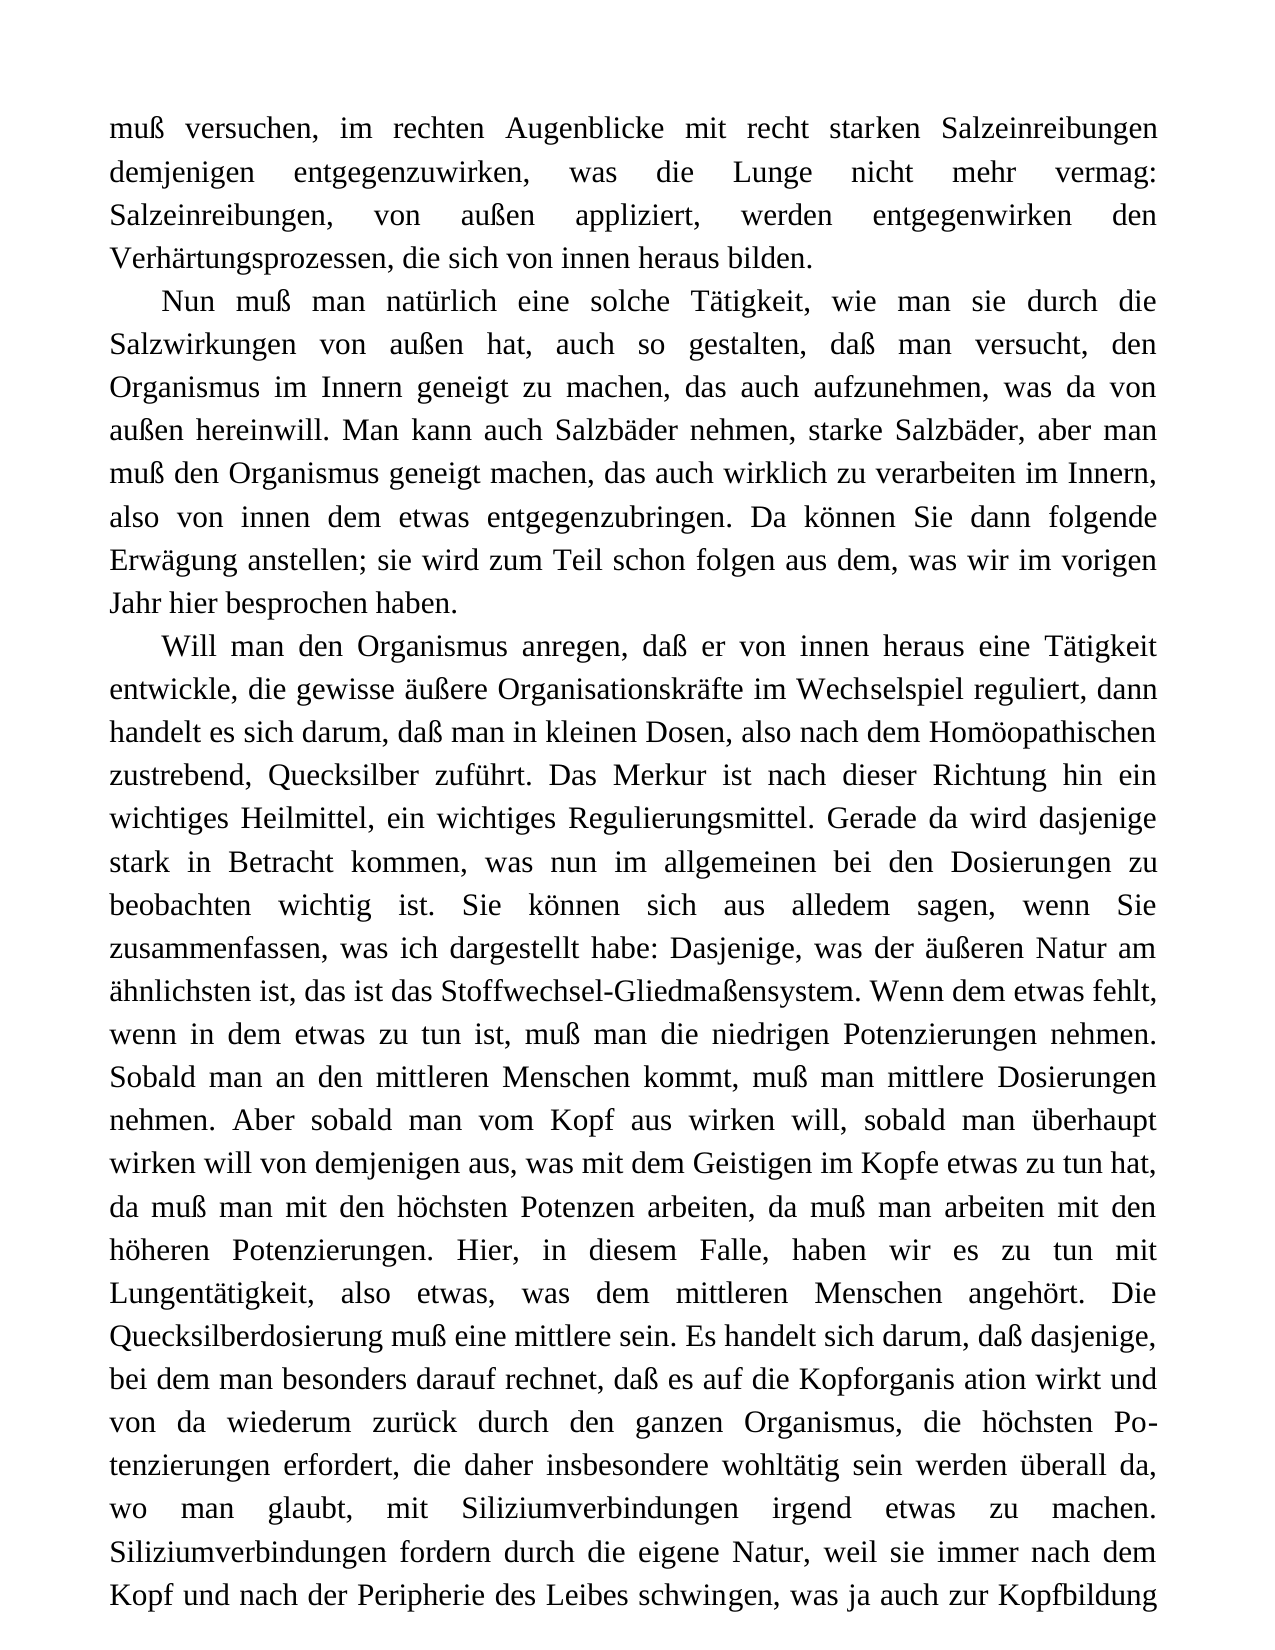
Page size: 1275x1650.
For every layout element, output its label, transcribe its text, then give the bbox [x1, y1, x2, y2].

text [109, 627, 1158, 1612]
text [109, 110, 1158, 275]
text Nun muß man natürlich eine solche Tätigkeit, wie man sie durch die Salzwirkungen von außen hat, auch so gestalten, daß man versucht, den Organismus im Innern geneigt zu machen, das auch aufzunehmen, was da von außen hereinwill. Man kann auch Salzbäder nehmen, starke Salzbäder, aber man muß den Organismus geneigt machen, das auch wirklich zu verarbeiten im Innern, also von innen dem etwas entgegenzubringen. Da können Sie dann folgende Erwägung anstellen; sie wird zum Teil schon folgen aus dem, was wir im vorigen Jahr hier besprochen haben. [109, 282, 1158, 620]
